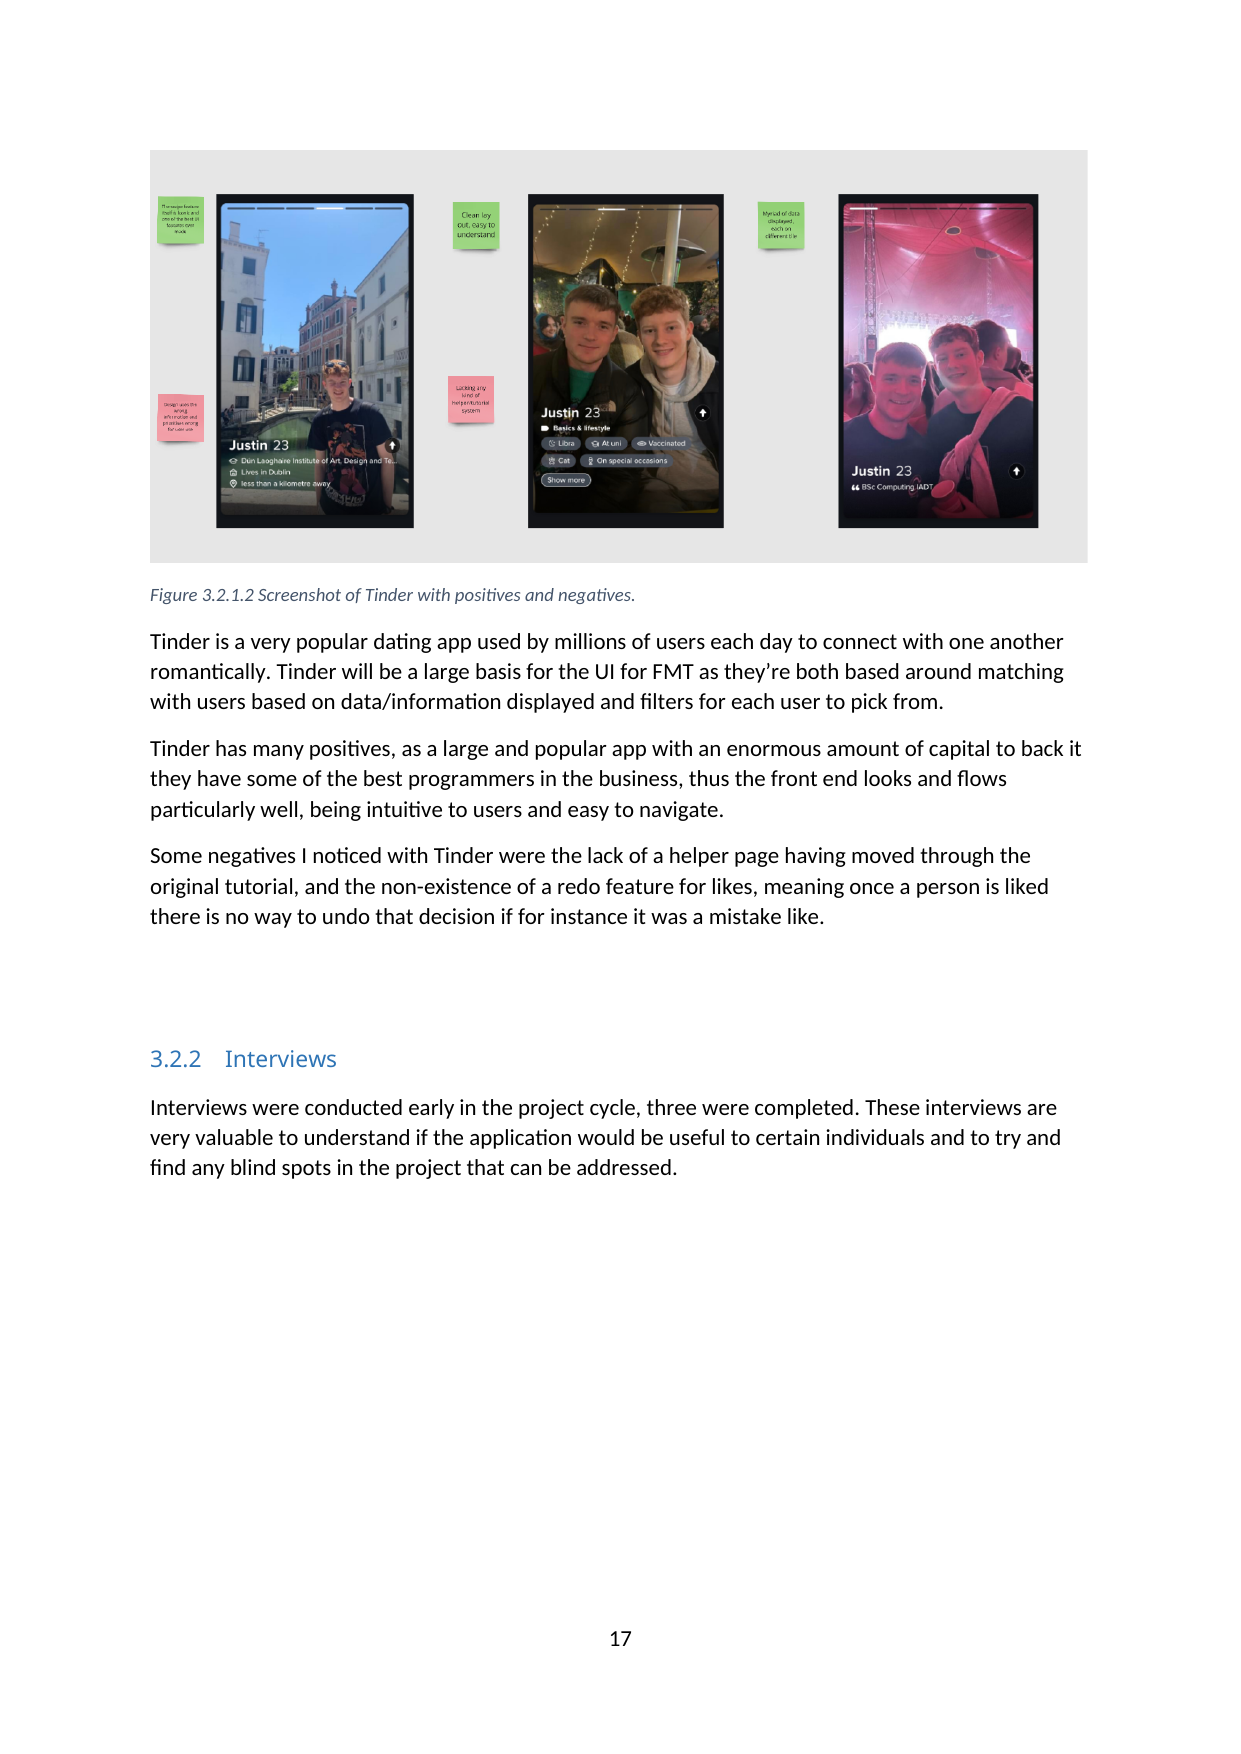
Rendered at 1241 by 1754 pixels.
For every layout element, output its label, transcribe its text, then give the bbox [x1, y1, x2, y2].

text Figure 3.2.1.2 Screenshot of Tinder with positives and negatives. [150, 583, 1090, 606]
picture [150, 150, 1088, 563]
text Tinder is a very popular dating app used by millions of users each day to connect with one another romantically. Tinder will be a large basis for the UI for FMT as they’re both based around matching with users based on data/information displayed and filters for each user to pick from. [150, 627, 1090, 716]
text Interviews were conducted early in the project cycle, three were completed. These interviews are very valuable to understand if the application would be useful to certain individuals and to try and find any blind spots in the project that can be addressed. [150, 1093, 1090, 1182]
text Tinder has many positives, as a large and popular app with an enormous amount of capital to back it they have some of the best programmers in the business, thus the front end looks and flows particularly well, being intuitive to users and easy to navigate. [150, 734, 1090, 823]
text Some negatives I noticed with Tinder were the lack of a helper page having moved through the original tutorial, and the non-existence of a redo feature for likes, meaning once a person is liked there is no way to undo that decision if for instance it was a mistake like. [150, 842, 1090, 930]
subtitle Interviews [150, 1043, 1090, 1074]
